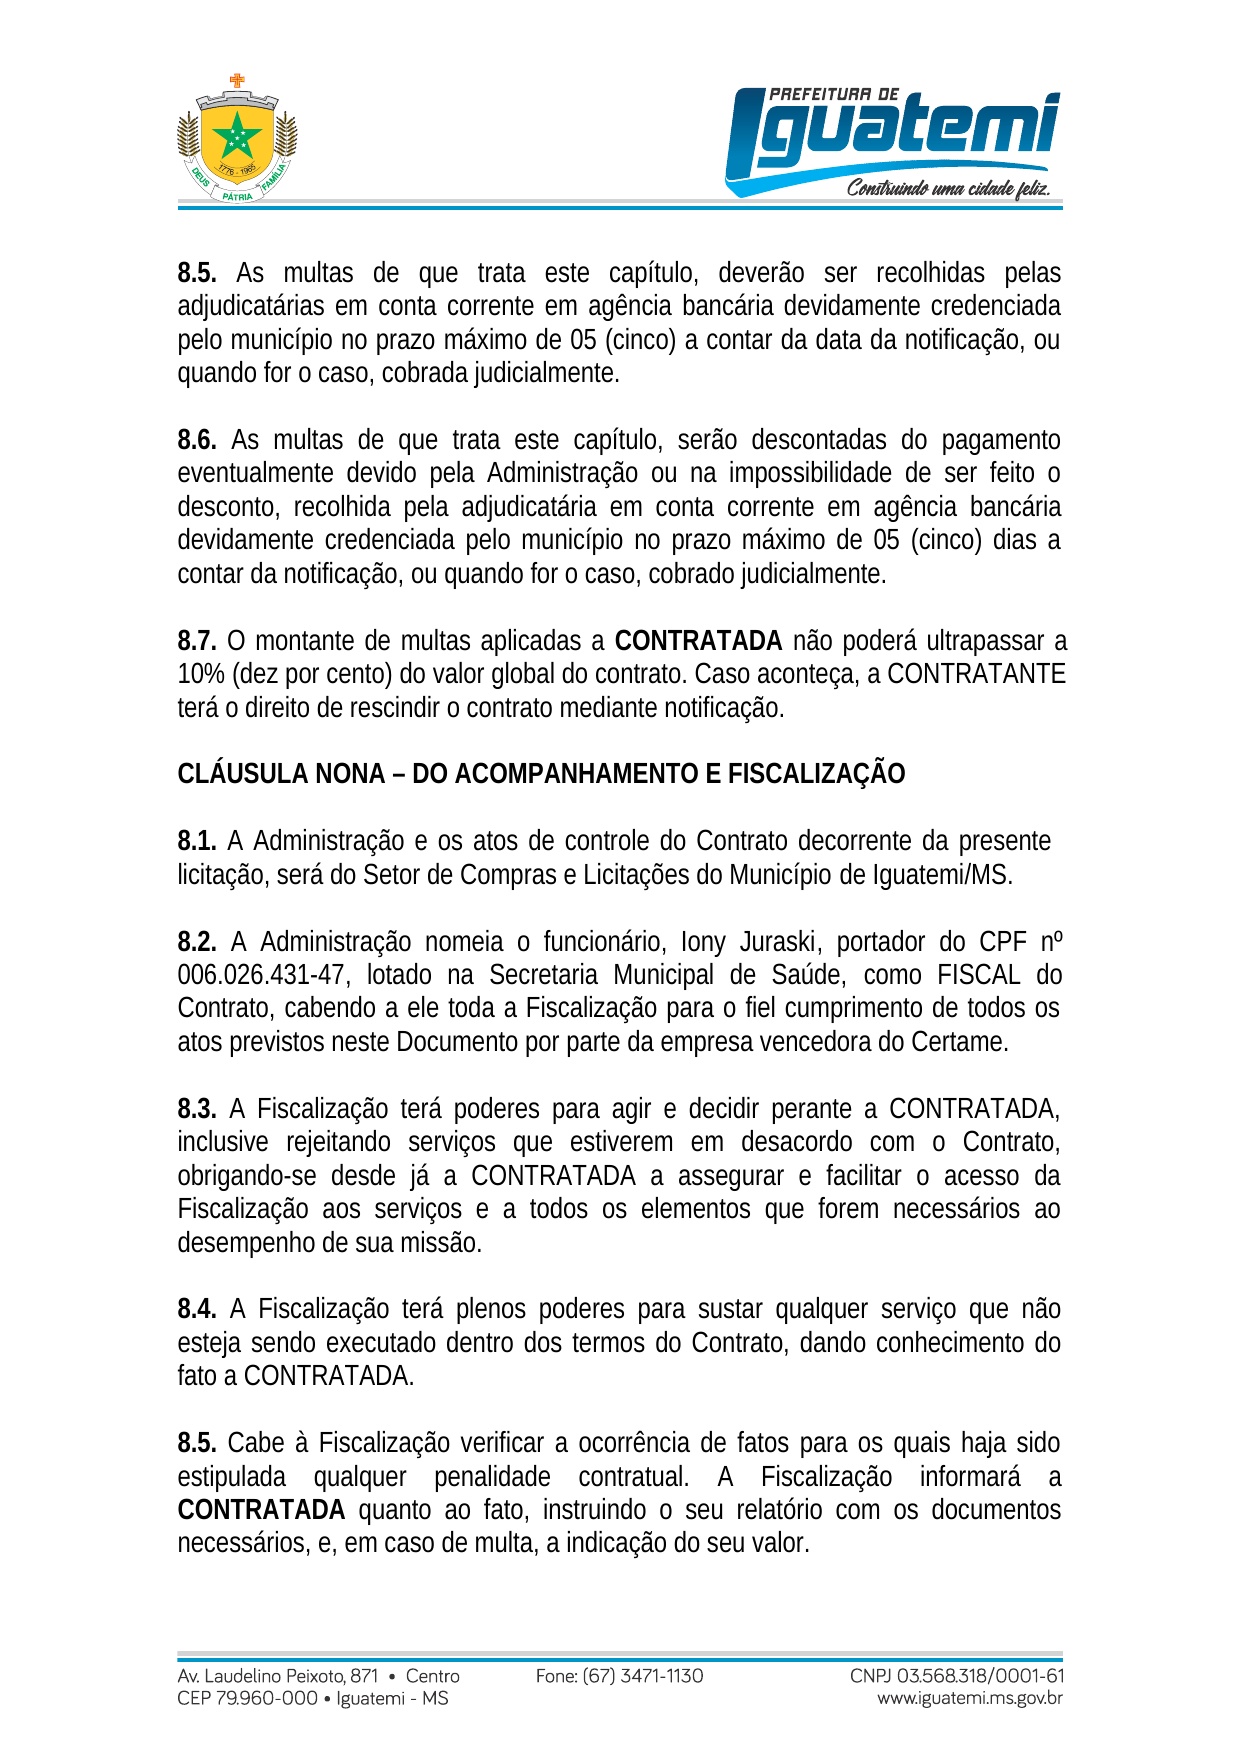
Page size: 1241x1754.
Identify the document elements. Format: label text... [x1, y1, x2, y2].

text 8.3. A Fiscalização terá poderes para agir e decidir perante a CONTRATADA, inclusive rejeitando serviços que estiverem em desacordo com o Contrato, obrigando-se desde já a CONTRATADA a assegurar e facilitar o acesso da Fiscalização aos serviços e a todos os elementos que forem necessários ao desempenho de sua missão. [177, 1091, 1063, 1258]
text 8.2. A Administração nomeia o funcionário, Iony Juraski, portador do CPF nº 006.026.431-47, lotado na Secretaria Municipal de Saúde, como FISCAL do Contrato, cabendo a ele toda a Fiscalização para o fiel cumprimento de todos os atos previstos neste Documento por parte da empresa vencedora do Certame. [177, 924, 1063, 1057]
text 8.5. Cabe à Fiscalização verificar a ocorrência de fatos para os quais haja sido estipulada qualquer penalidade contratual. A Fiscalização informará a CONTRATADA quanto ao fato, instruindo o seu relatório com os documentos necessários, e, em caso de multa, a indicação do seu valor. [177, 1425, 1063, 1559]
text 8.7. O montante de multas aplicadas a CONTRATADA não poderá ultrapassar a 10% (dez por cento) do valor global do contrato. Caso aconteça, a CONTRATANTE terá o direito de rescindir o contrato mediante notificação. [177, 623, 1068, 723]
text CLÁUSULA NONA – DO ACOMPANHAMENTO E FISCALIZAÇÃO [177, 757, 1063, 790]
text 8.1. A Administração e os atos de controle do Contrato decorrente da presente licitação, será do Setor de Compras e Licitações do Município de Iguatemi/MS. [177, 823, 1054, 890]
text 8.4. A Fiscalização terá plenos poderes para sustar qualquer serviço que não esteja sendo executado dentro dos termos do Contrato, dando conhecimento do fato a CONTRATADA. [177, 1292, 1063, 1392]
text 8.6. As multas de que trata este capítulo, serão descontadas do pagamento eventualmente devido pela Administração ou na impossibilidade de ser feito o desconto, recolhida pela adjudicatária em conta corrente em agência bancária devidamente credenciada pelo município no prazo máximo de 05 (cinco) dias a contar da notificação, ou quando for o caso, cobrado judicialmente. [177, 422, 1063, 589]
text 8.5. As multas de que trata este capítulo, deverão ser recolhidas pelas adjudicatárias em conta corrente em agência bancária devidamente credenciada pelo município no prazo máximo de 05 (cinco) a contar da data da notificação, ou quando for o caso, cobrada judicialmente. [177, 255, 1063, 389]
